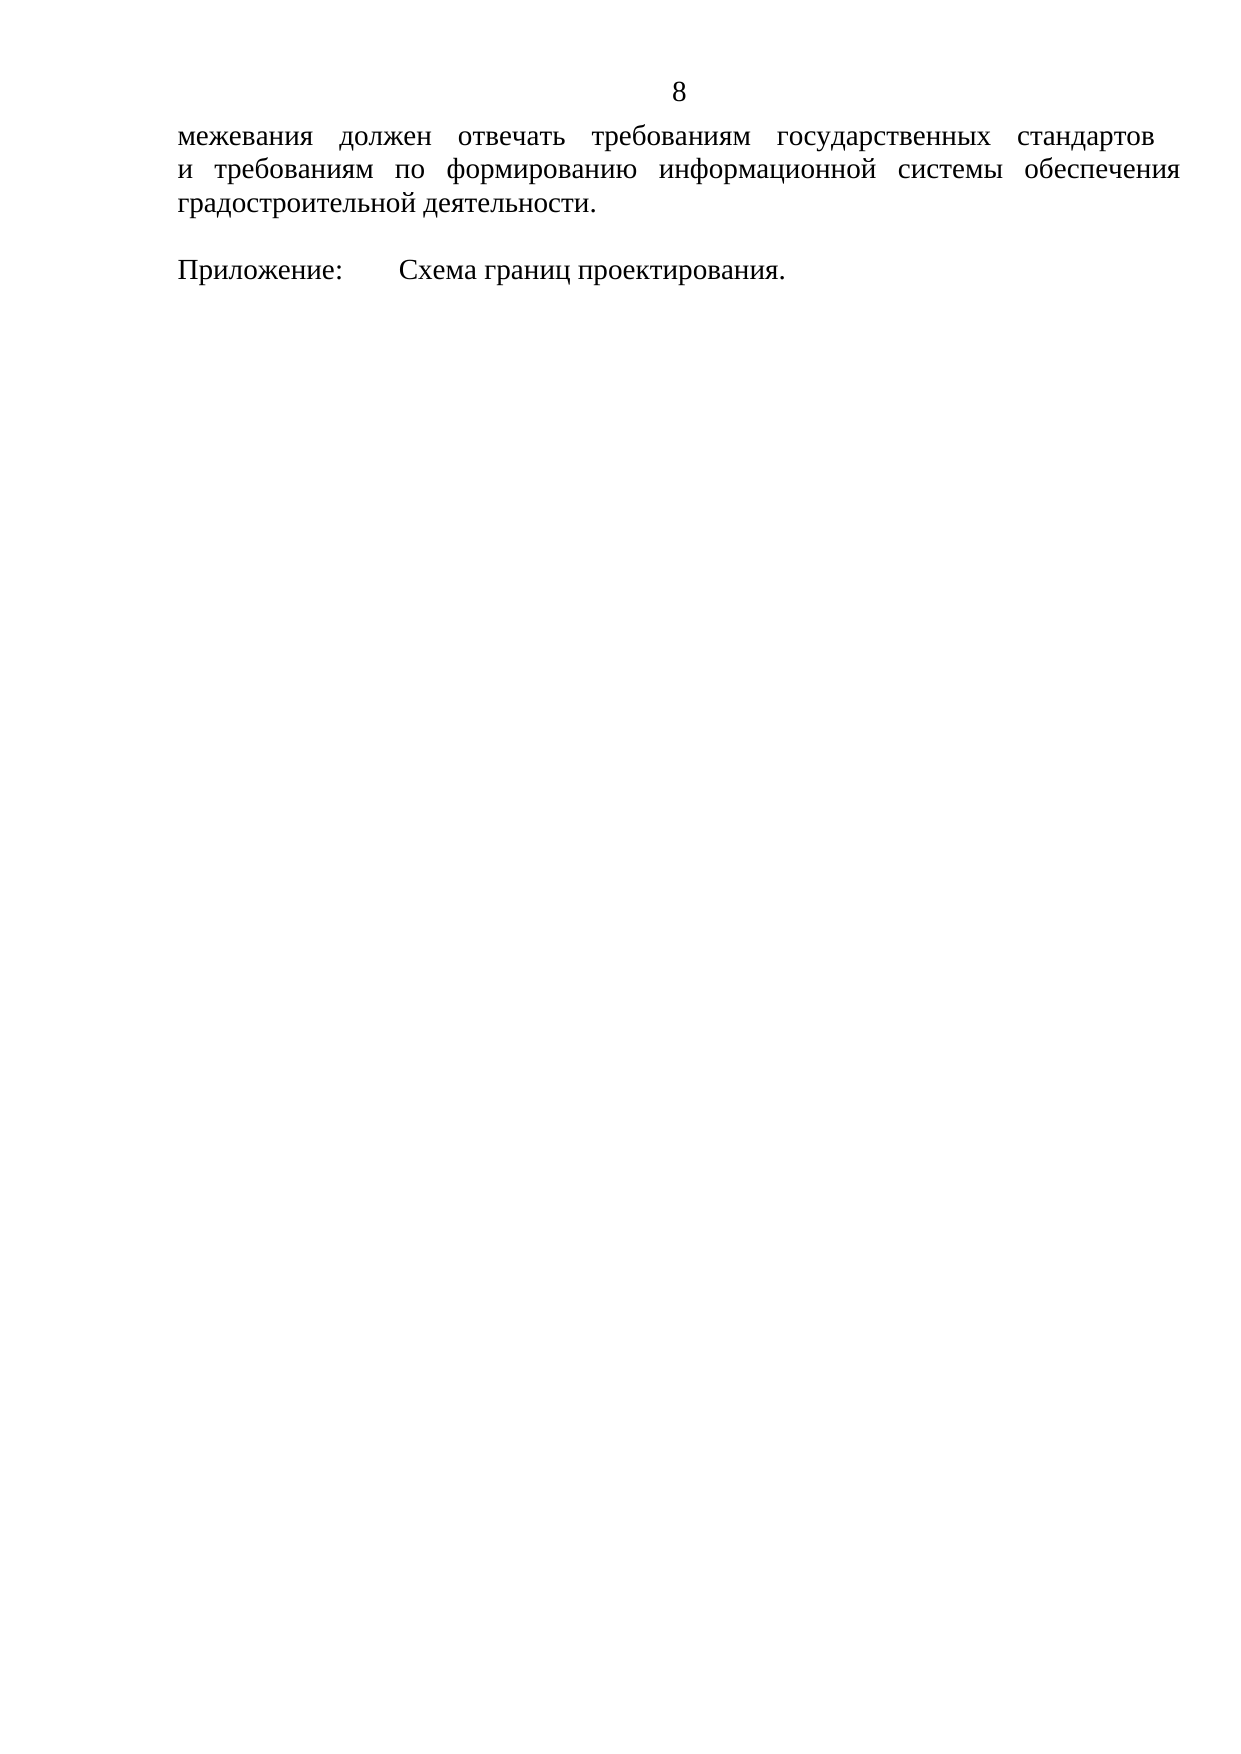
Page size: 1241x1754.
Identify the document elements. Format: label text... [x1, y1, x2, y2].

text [177, 118, 1181, 219]
text Приложение: Схема границ проектирования. [177, 252, 1181, 286]
